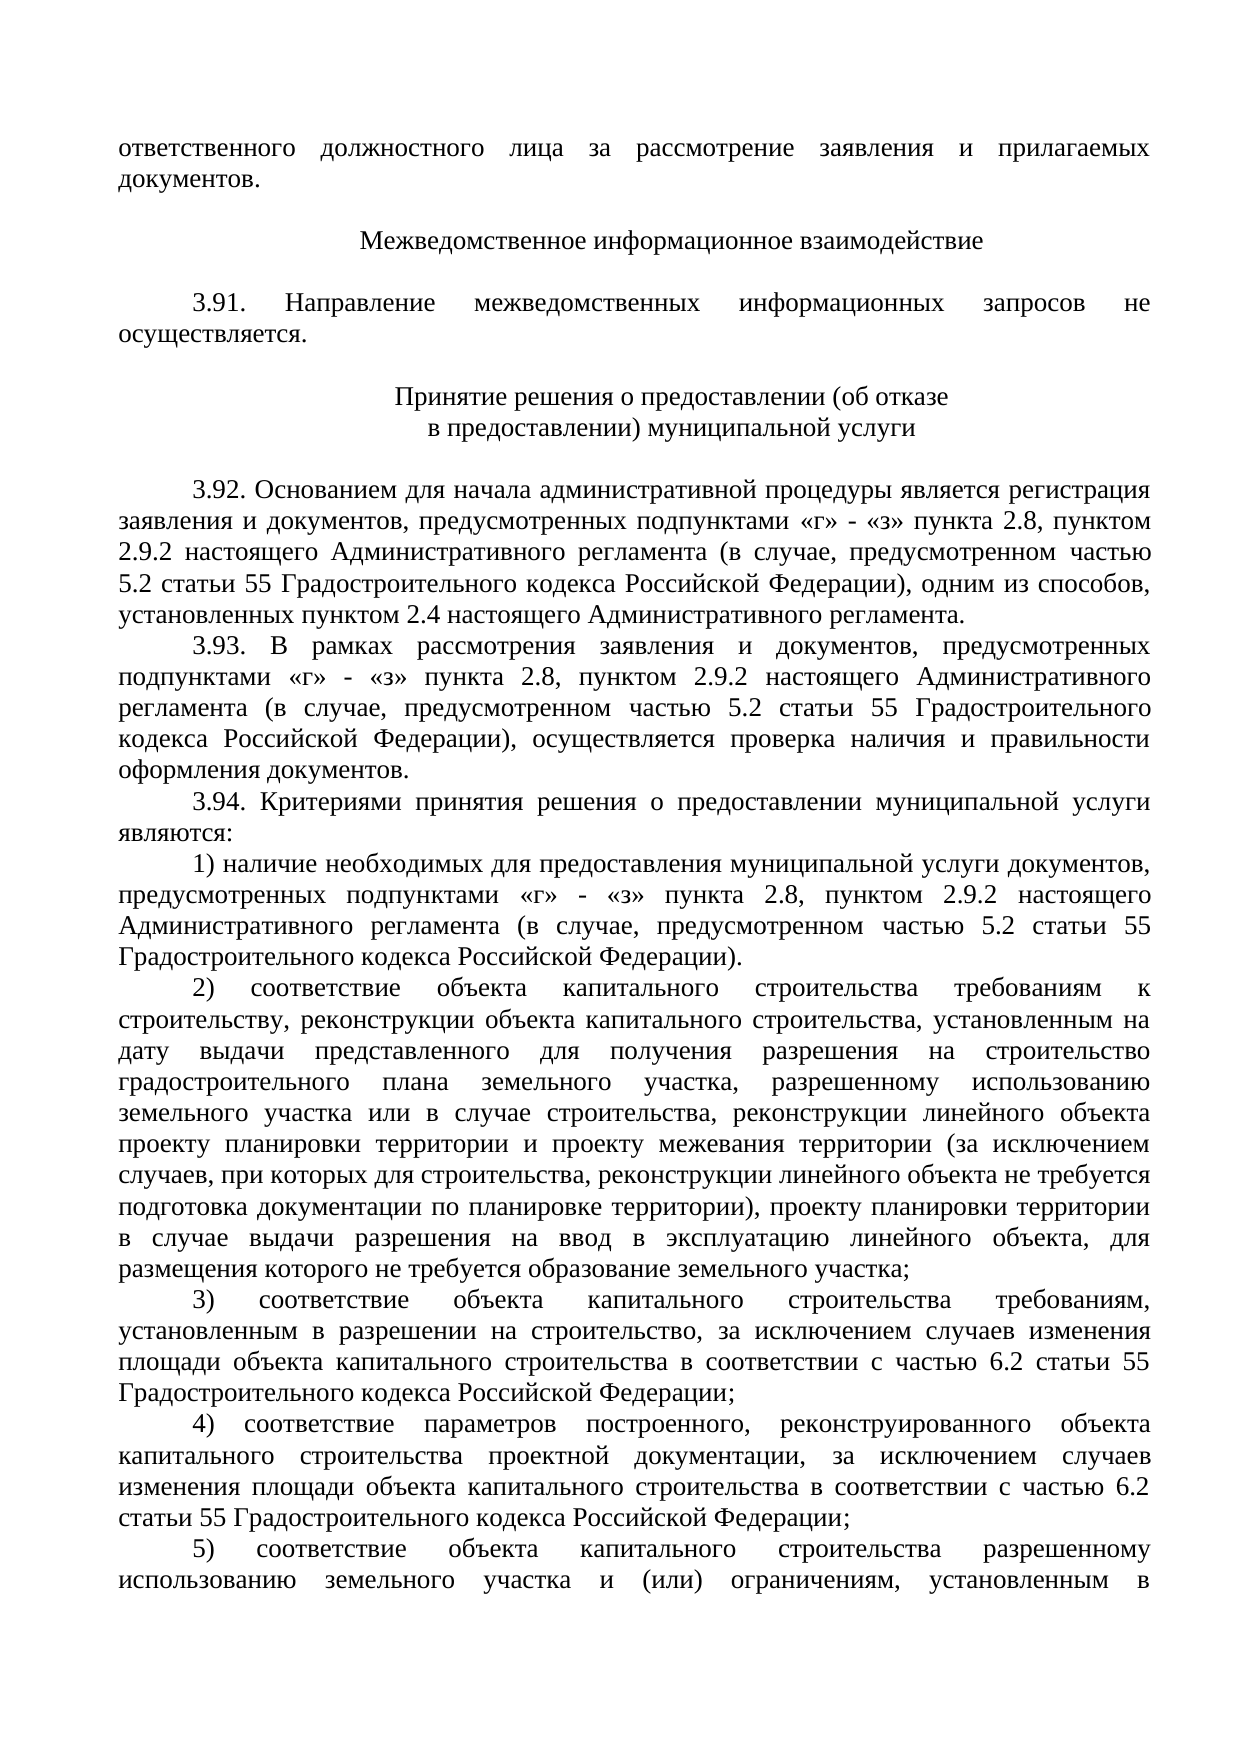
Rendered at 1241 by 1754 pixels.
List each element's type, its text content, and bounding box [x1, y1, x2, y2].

text 3.94. Критериями принятия решения о предоставлении муниципальной услуги являются: [118, 785, 1152, 847]
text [118, 1532, 1152, 1594]
text в предоставлении) муниципальной услуги [118, 411, 1152, 442]
text 3) соответствие объекта капитального строительства требованиям, установленным в разрешении на строительство, за исключением случаев изменения площади объекта капитального строительства в соответствии с частью 6.2 статьи 55 Градостроительного кодекса Российской Федерации; [118, 1283, 1152, 1408]
text Межведомственное информационное взаимодействие [118, 224, 1152, 255]
text 4) соответствие параметров построенного, реконструированного объекта капитального строительства проектной документации, за исключением случаев изменения площади объекта капитального строительства в соответствии с частью 6.2 статьи 55 Градостроительного кодекса Российской Федерации; [118, 1408, 1152, 1532]
text 2) соответствие объекта капитального строительства требованиям к строительству, реконструкции объекта капитального строительства, установленным на дату выдачи представленного для получения разрешения на строительство градостроительного плана земельного участка, разрешенному использованию земельного участка или в случае строительства, реконструкции линейного объекта проекту планировки территории и проекту межевания территории (за исключением случаев, при которых для строительства, реконструкции линейного объекта не требуется подготовка документации по планировке территории), проекту планировки территории в случае выдачи разрешения на ввод в эксплуатацию линейного объекта, для размещения которого не требуется образование земельного участка; [118, 972, 1152, 1283]
text 3.91. Направление межведомственных информационных запросов не осуществляется. [118, 286, 1152, 349]
text 3.93. В рамках рассмотрения заявления и документов, предусмотренных подпунктами «г» - «з» пункта 2.8, пунктом 2.9.2 настоящего Административного регламента (в случае, предусмотренном частью 5.2 статьи 55 Градостроительного кодекса Российской Федерации), осуществляется проверка наличия и правильности оформления документов. [118, 629, 1152, 785]
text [118, 131, 1152, 193]
text 3.92. Основанием для начала административной процедуры является регистрация заявления и документов, предусмотренных подпунктами «г» - «з» пункта 2.8, пунктом 2.9.2 настоящего Административного регламента (в случае, предусмотренном частью 5.2 статьи 55 Градостроительного кодекса Российской Федерации), одним из способов, установленных пунктом 2.4 настоящего Административного регламента. [118, 473, 1152, 629]
text 1) наличие необходимых для предоставления муниципальной услуги документов, предусмотренных подпунктами «г» - «з» пункта 2.8, пунктом 2.9.2 настоящего Административного регламента (в случае, предусмотренном частью 5.2 статьи 55 Градостроительного кодекса Российской Федерации). [118, 847, 1152, 972]
text Принятие решения о предоставлении (об отказе [118, 380, 1152, 411]
